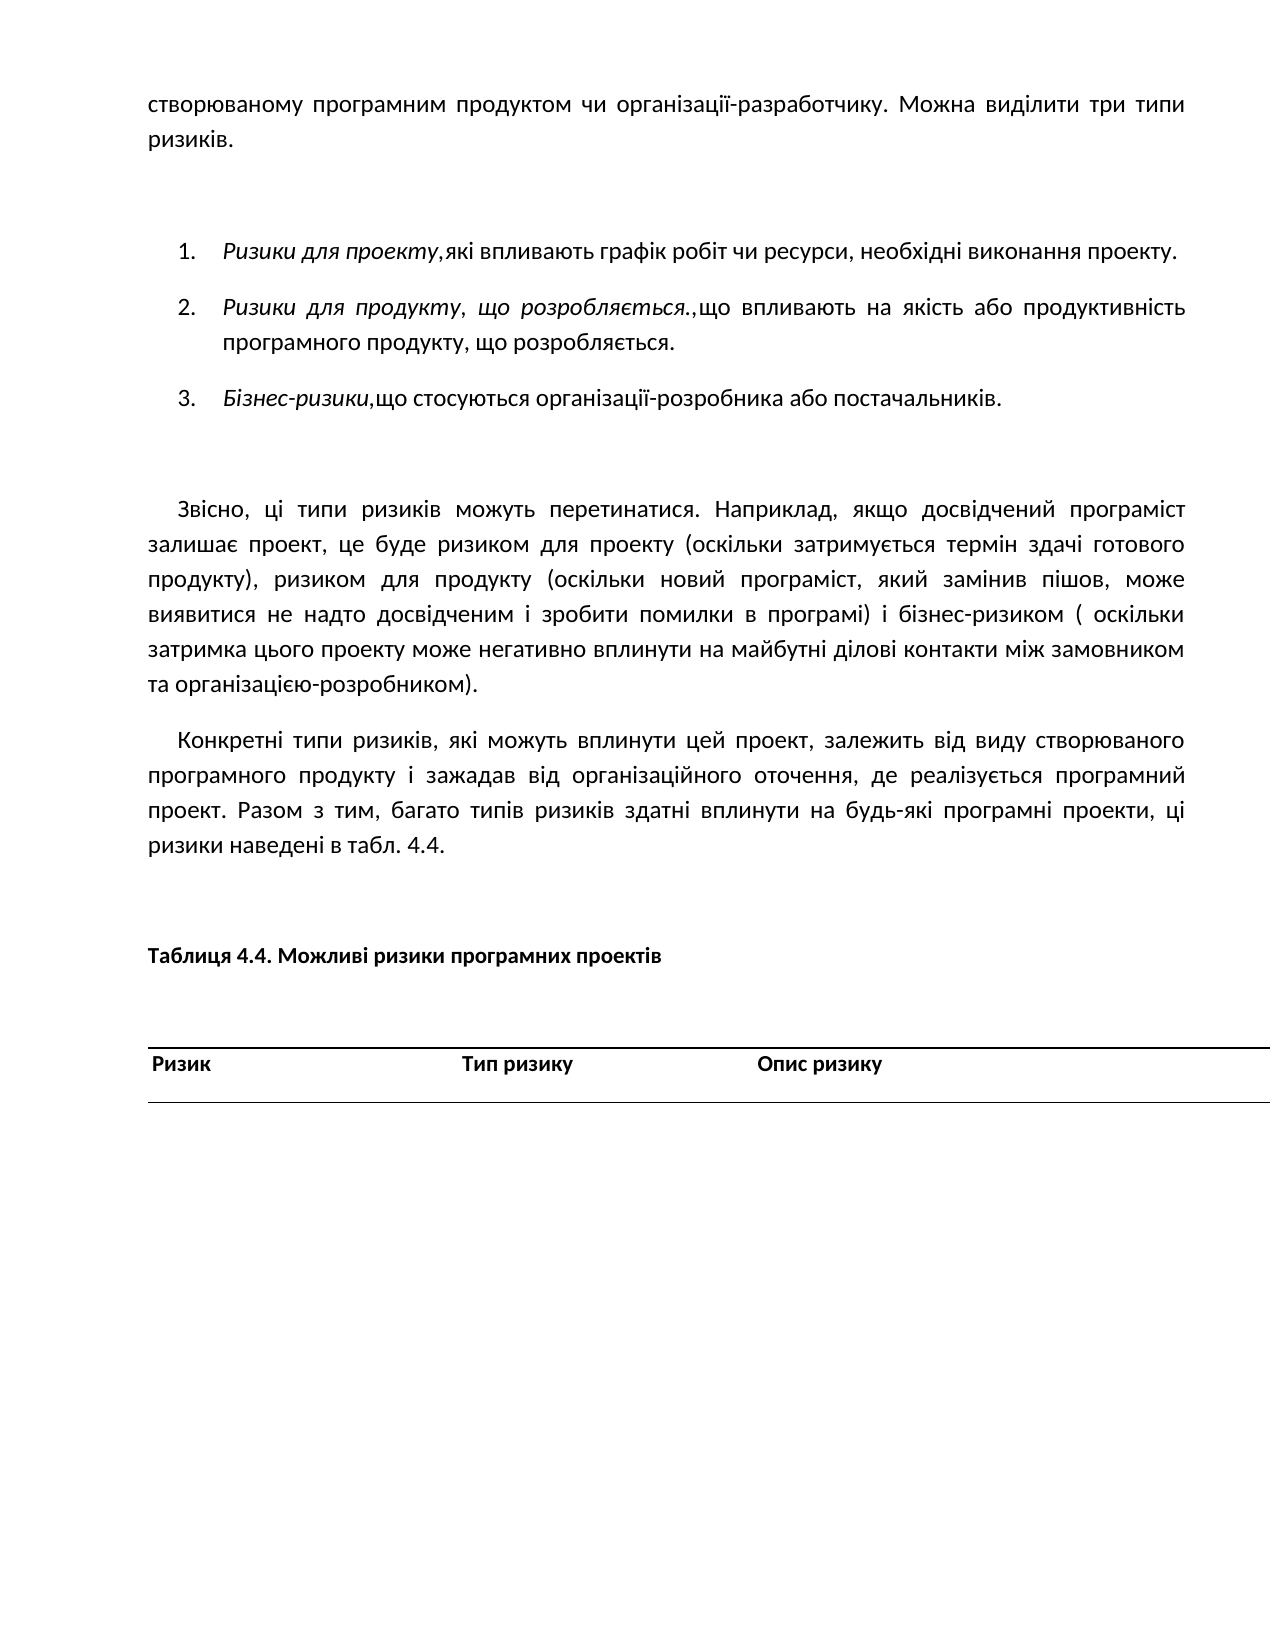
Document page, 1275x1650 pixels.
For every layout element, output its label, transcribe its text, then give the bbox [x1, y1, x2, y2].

table_header Опис ризику [753, 1049, 1270, 1101]
table_header Ризик [148, 1049, 458, 1101]
text Звісно, ​​ці типи ризиків можуть перетинатися. Наприклад, якщо досвідчений програміст залишає проект, це буде ризиком для проекту (оскільки затримується термін здачі готового продукту), ризиком для продукту (оскільки новий програміст, який замінив пішов, може виявитися не надто досвідченим і зробити помилки в програмі) і бізнес-ризиком ( оскільки затримка цього проекту може негативно вплинути на майбутні ділові контакти між замовником та організацією-розробником). [148, 493, 1186, 699]
text 2. Ризики для продукту, що розробляється.,що впливають на якість або продуктивність програмного продукту, що розробляється. [177, 291, 1186, 357]
text 3. Бізнес-ризики,що стосуються організації-розробника або постачальників. [148, 382, 1186, 412]
text Таблиця 4.4. Можливі ризики програмних проектів [148, 941, 1186, 969]
text 1. Ризики для проекту,які впливають графік робіт чи ресурси, необхідні виконання проекту. [177, 235, 1186, 266]
text Конкретні типи ризиків, які можуть вплинути цей проект, залежить від виду створюваного програмного продукту і зажадав від організаційного оточення, де реалізується програмний проект. Разом з тим, багато типів ризиків здатні вплинути на будь-які програмні проекти, ці ризики наведені в табл. 4.4. [148, 724, 1186, 860]
table_header Тип ризику [458, 1049, 753, 1101]
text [148, 88, 1186, 154]
